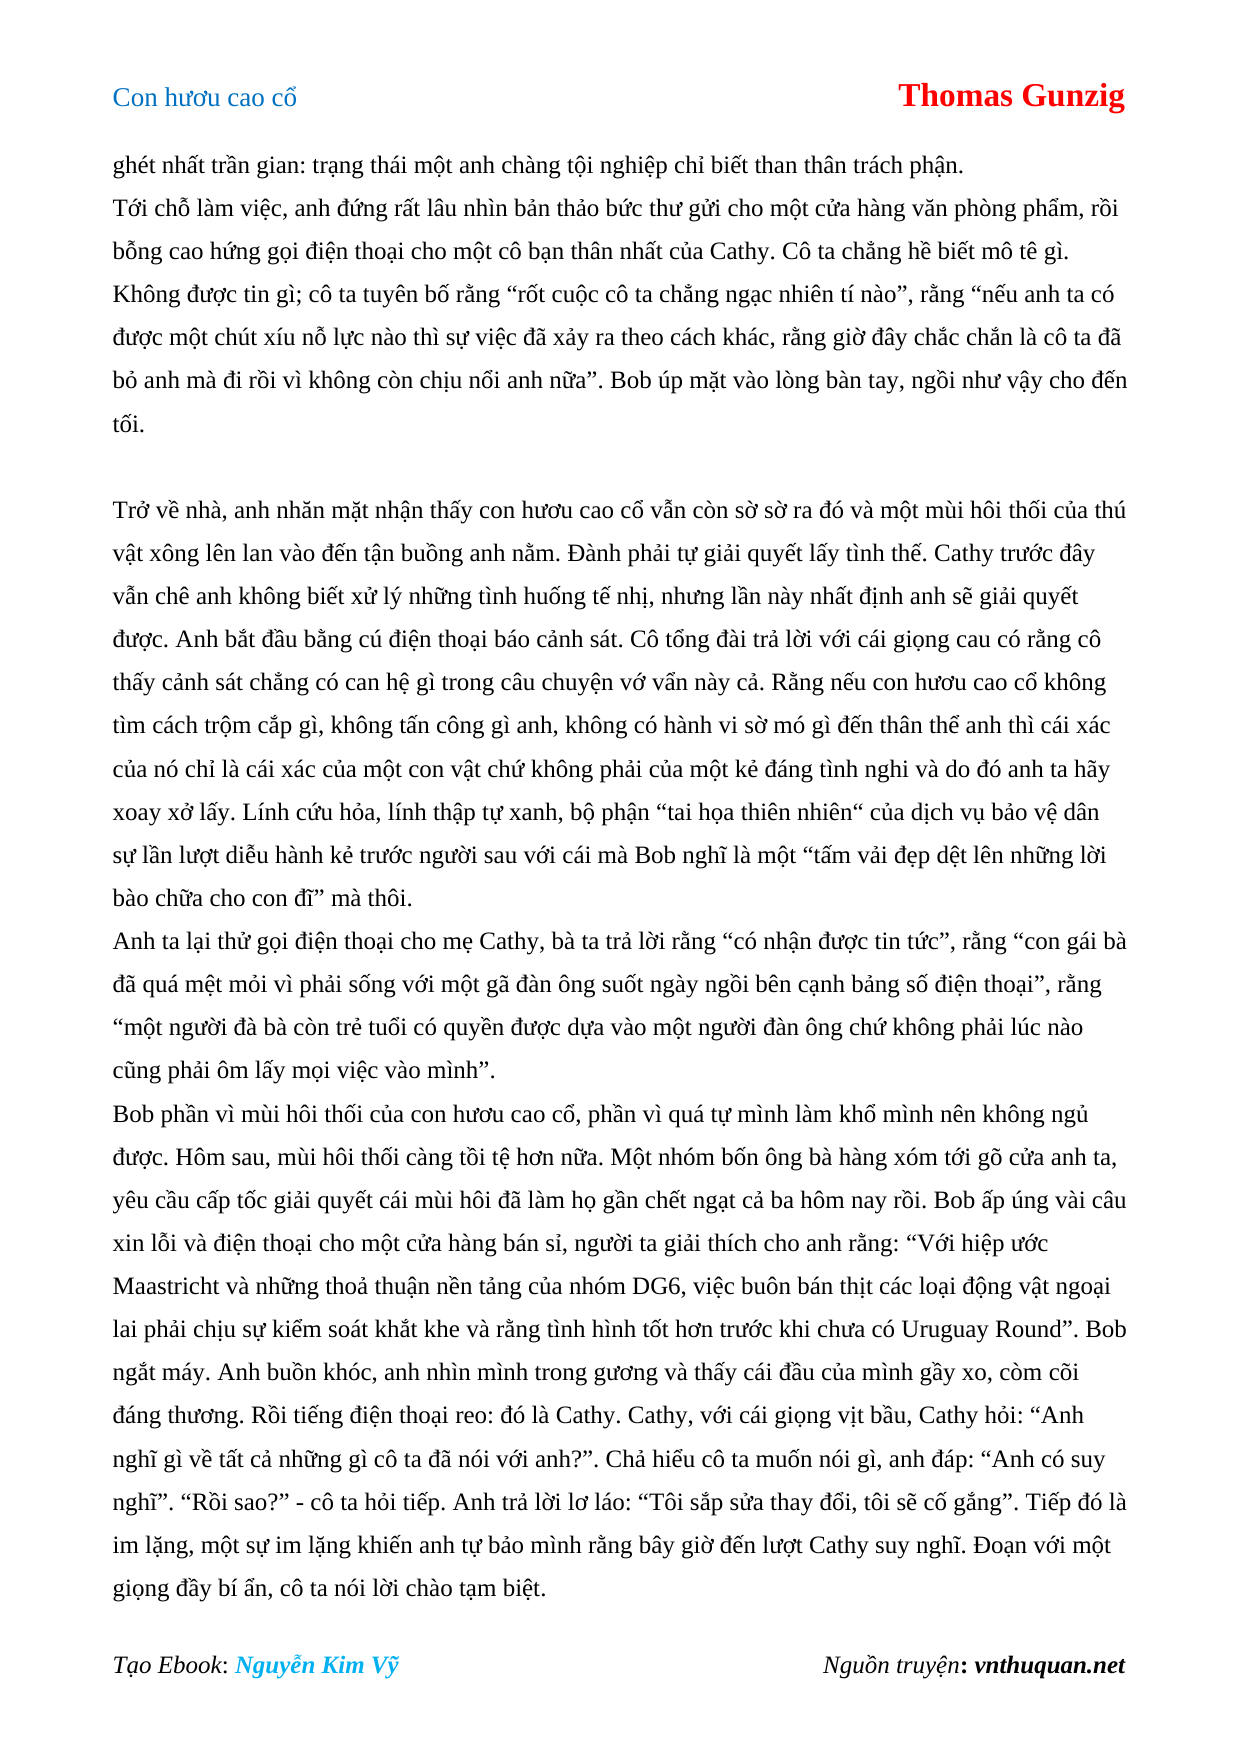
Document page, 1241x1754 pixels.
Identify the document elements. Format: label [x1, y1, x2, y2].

text [112, 150, 1128, 1602]
